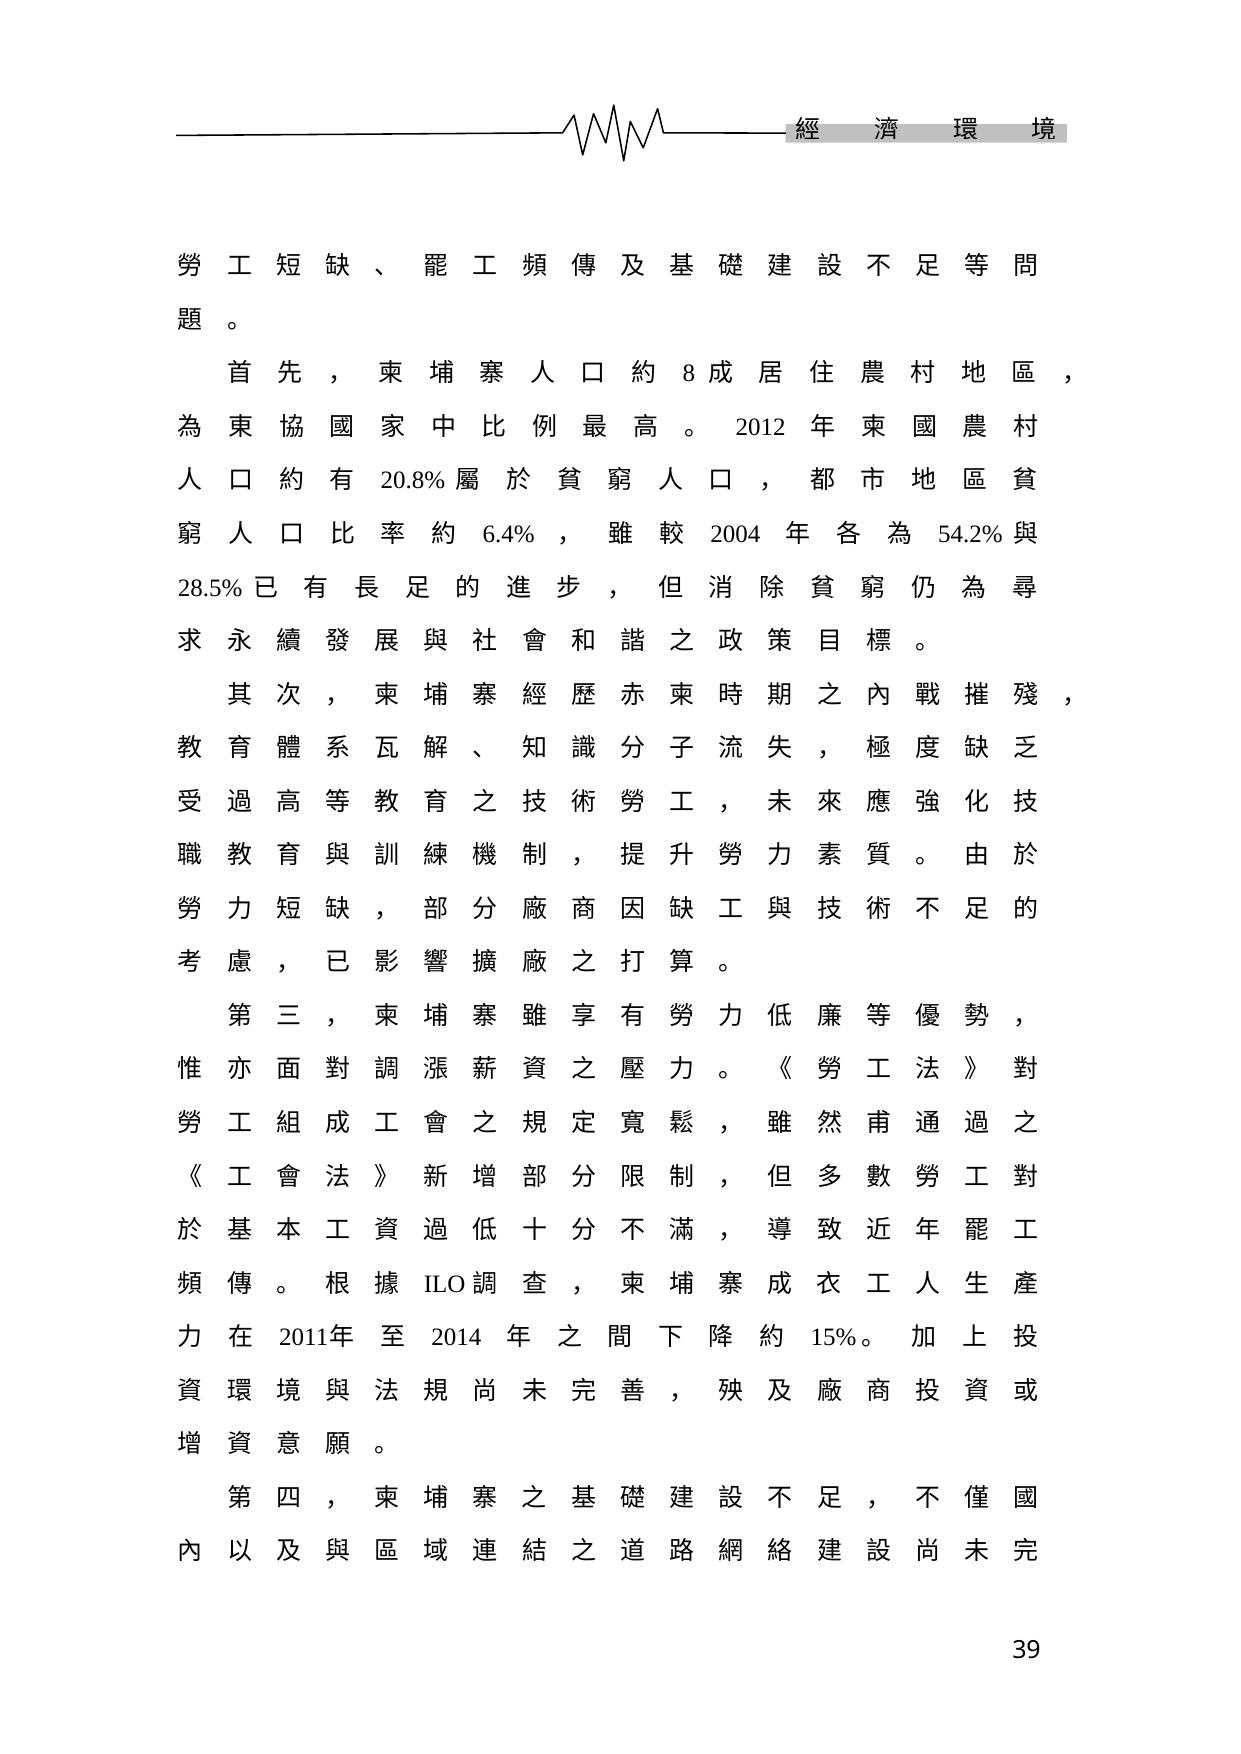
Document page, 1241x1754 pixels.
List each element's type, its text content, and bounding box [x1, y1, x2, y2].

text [178, 1469, 1063, 1576]
text 首先，柬埔寨人口約8成居住農村地區，為東協國家中比例最高。2012年柬國農村人口約有20.8%屬於貧窮人口，都市地區貧窮人口比率約6.4%，雖較2004年各為54.2%與28.5%已有長足的進步，但消除貧窮仍為尋求永續發展與社會和諧之政策目標。 [178, 344, 1063, 666]
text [178, 237, 1063, 344]
text 其次，柬埔寨經歷赤柬時期之內戰摧殘，教育體系瓦解、知識分子流失，極度缺乏受過高等教育之技術勞工，未來應強化技職教育與訓練機制，提升勞力素質。由於勞力短缺，部分廠商因缺工與技術不足的考慮，已影響擴廠之打算。 [178, 666, 1063, 987]
text 第三，柬埔寨雖享有勞力低廉等優勢，惟亦面對調漲薪資之壓力。《勞工法》對勞工組成工會之規定寬鬆，雖然甫通過之《工會法》新增部分限制，但多數勞工對於基本工資過低十分不滿，導致近年罷工頻傳。根據ILO調查，柬埔寨成衣工人生產力在2011年至2014年之間下降約15%。加上投資環境與法規尚未完善，殃及廠商投資或增資意願。 [178, 987, 1063, 1469]
